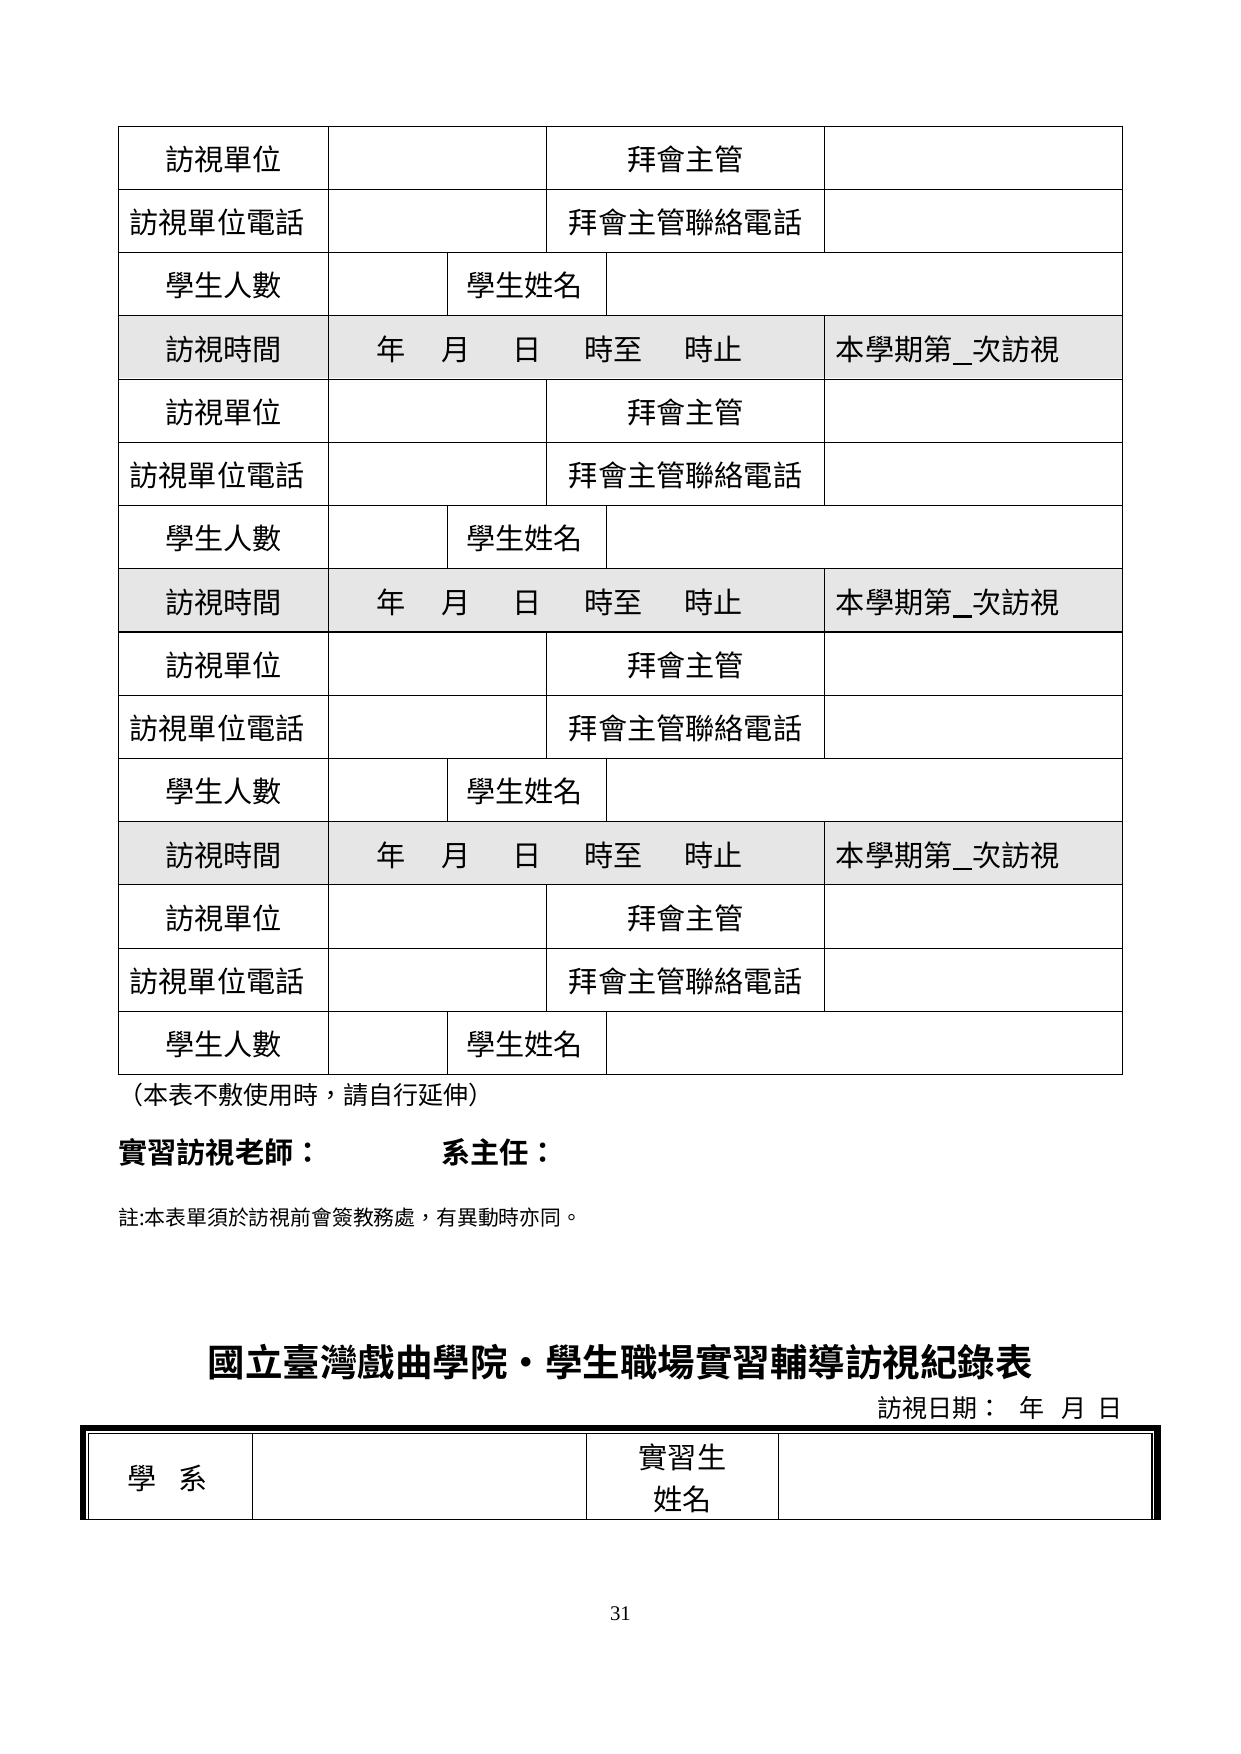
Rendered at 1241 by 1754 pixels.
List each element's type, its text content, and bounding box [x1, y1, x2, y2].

table_cell 拜會主管聯絡電話 [547, 949, 824, 1011]
table_cell 訪視時間 [119, 822, 328, 884]
table_cell [607, 759, 1122, 821]
table_cell 訪視單位電話 [119, 949, 328, 1011]
text 訪視日期： 年 月 日 [118, 1387, 1122, 1425]
table_cell [329, 949, 546, 1011]
table_cell 本學期第 次訪視 [825, 822, 1122, 884]
table_cell [607, 506, 1122, 568]
table_cell [329, 443, 546, 505]
table_cell 年 月 日 時至 時止 [329, 569, 824, 631]
table_cell 學生姓名 [448, 506, 606, 568]
table_cell [329, 885, 546, 948]
table_cell 拜會主管聯絡電話 [547, 443, 824, 505]
text 國立臺灣戲曲學院‧學生職場實習輔導訪視紀錄表 [118, 1333, 1122, 1387]
table_cell 學生姓名 [448, 253, 606, 315]
table_cell 年 月 日 時至 時止 [329, 822, 824, 884]
table_header 學 系 [89, 1434, 252, 1519]
table_cell 訪視單位 [119, 380, 328, 442]
text 實習訪視老師： 系主任： [118, 1130, 1122, 1172]
table_cell 訪視單位電話 [119, 190, 328, 252]
table_cell [825, 949, 1122, 1011]
table_cell 訪視單位 [119, 885, 328, 948]
table_cell 本學期第 次訪視 [825, 569, 1122, 631]
table_cell [825, 127, 1122, 189]
table_cell 學生人數 [119, 1012, 328, 1074]
table_cell 拜會主管 [547, 380, 824, 442]
table_cell [329, 506, 447, 568]
table_cell 訪視單位電話 [119, 696, 328, 758]
table_cell 學生姓名 [448, 1012, 606, 1074]
table_cell 拜會主管 [547, 633, 824, 695]
table_cell [329, 759, 447, 821]
table_cell [329, 1012, 447, 1074]
table_cell [329, 696, 546, 758]
table_cell [825, 633, 1122, 695]
table_cell [825, 443, 1122, 505]
table_cell [329, 380, 546, 442]
table_header [779, 1434, 1151, 1519]
table_cell 拜會主管 [547, 127, 824, 189]
text 註:本表單須於訪視前會簽教務處，有異動時亦同。 [118, 1201, 1122, 1231]
table_cell [329, 190, 546, 252]
table_cell 訪視單位 [119, 633, 328, 695]
table_cell 拜會主管聯絡電話 [547, 190, 824, 252]
table_header [253, 1434, 586, 1519]
table_cell [825, 380, 1122, 442]
table_cell 訪視單位 [119, 127, 328, 189]
table_cell [825, 885, 1122, 948]
table_cell [607, 1012, 1122, 1074]
table_cell [329, 127, 546, 189]
table_cell 訪視時間 [119, 569, 328, 631]
table_cell 拜會主管聯絡電話 [547, 696, 824, 758]
table_cell [825, 696, 1122, 758]
text （本表不敷使用時，請自行延伸） [118, 1075, 1122, 1111]
table_cell 學生人數 [119, 253, 328, 315]
table_cell [825, 190, 1122, 252]
table_cell 訪視時間 [119, 316, 328, 378]
table_header 實習生 姓名 [587, 1434, 778, 1519]
table_cell 年 月 日 時至 時止 [329, 316, 824, 378]
table_cell 拜會主管 [547, 885, 824, 948]
table_cell 學生姓名 [448, 759, 606, 821]
table_cell 學生人數 [119, 759, 328, 821]
table_cell [607, 253, 1122, 315]
table_cell 學生人數 [119, 506, 328, 568]
table_cell [329, 633, 546, 695]
table_cell 本學期第 次訪視 [825, 316, 1122, 378]
table_cell [329, 253, 447, 315]
table_cell 訪視單位電話 [119, 443, 328, 505]
